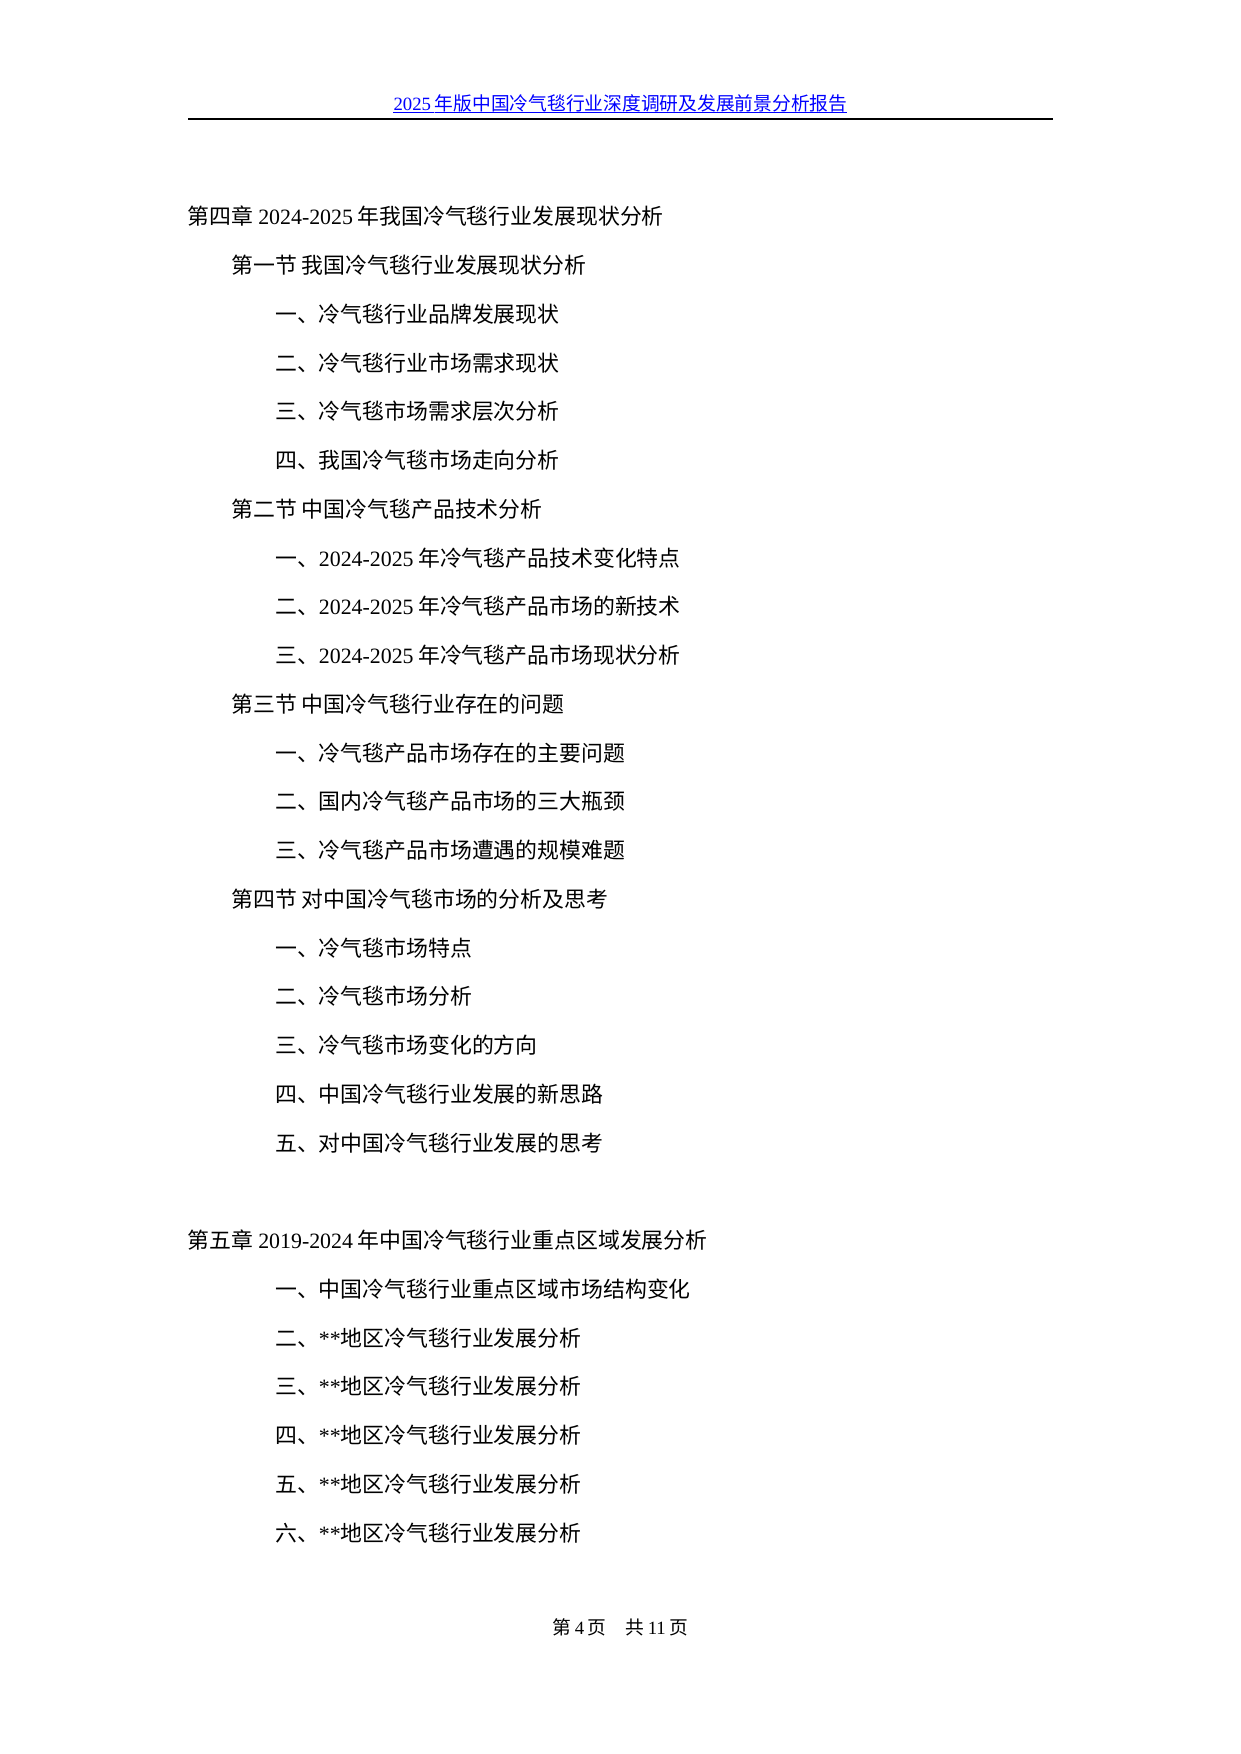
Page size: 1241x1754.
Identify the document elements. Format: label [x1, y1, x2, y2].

text [187, 150, 1053, 1548]
